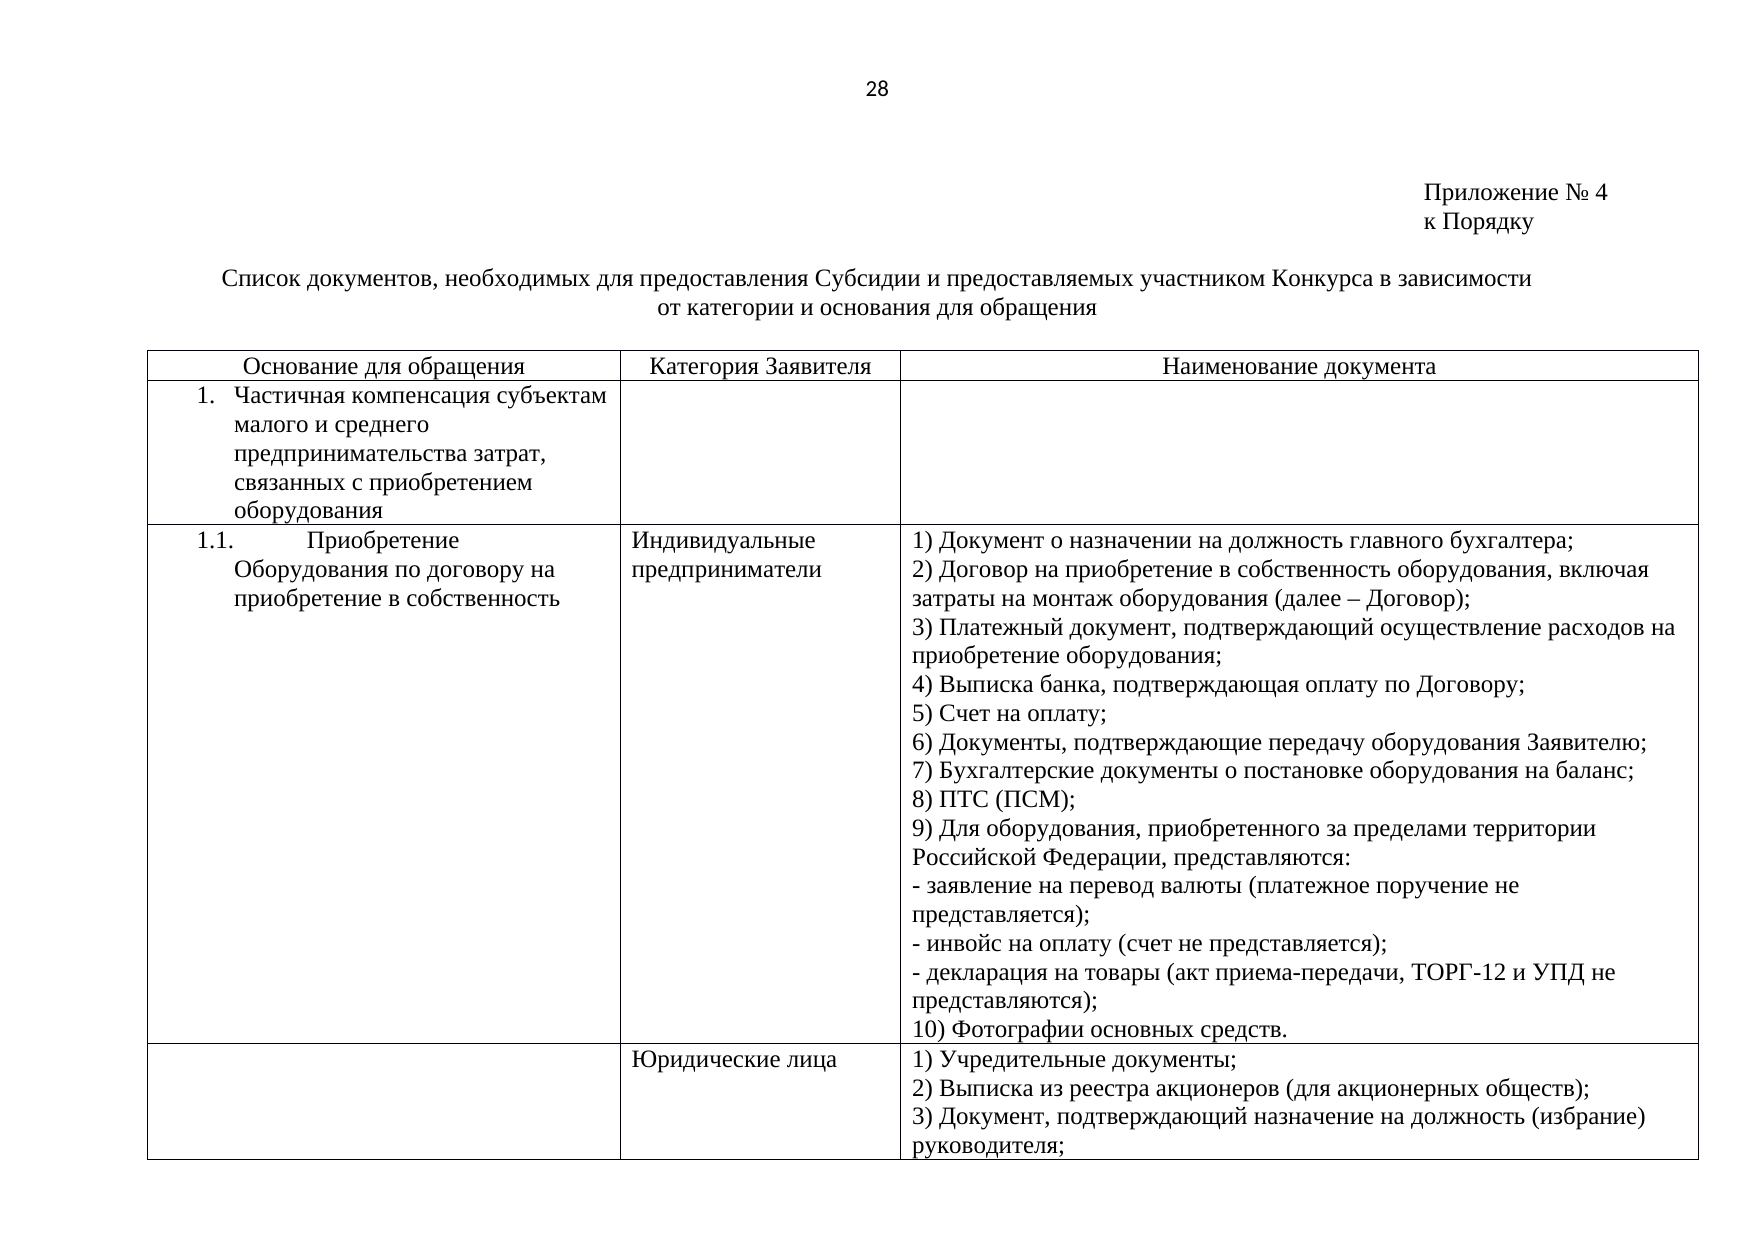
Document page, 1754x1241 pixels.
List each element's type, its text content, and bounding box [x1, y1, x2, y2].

table_header Основание для обращения [148, 351, 620, 379]
table_cell [621, 381, 900, 524]
table_cell Юридические лица [621, 1044, 900, 1159]
table_cell [148, 1044, 620, 1159]
text Приложение № 4 [118, 177, 1636, 206]
table_cell [901, 381, 1698, 524]
text Список документов, необходимых для предоставления Субсидии и предоставляемых участником Конкурса в зависимости [118, 263, 1636, 292]
text к Порядку [118, 206, 1636, 235]
table_header Наименование документа [901, 351, 1698, 379]
text от категории и основания для обращения [118, 292, 1636, 321]
table_cell Приобретение Оборудования по договору на приобретение в собственность [148, 525, 620, 1043]
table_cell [901, 1044, 1698, 1159]
table_cell Индивидуальные предприниматели [621, 525, 900, 1043]
table_cell Частичная компенсация субъектам малого и среднего предпринимательства затрат, связанных с приобретением оборудования [148, 381, 620, 524]
table_cell 1) Документ о назначении на должность главного бухгалтера; 2) Договор на приобретение в собственность оборудования, включая затраты на монтаж оборудования (далее – Договор); 3) Платежный документ, подтверждающий осуществление расходов на приобретение оборудования; 4) Выписка банка, подтверждающая оплату по Договору; 5) Счет на оплату; 6) Документы, подтверждающие передачу оборудования Заявителю; 7) Бухгалтерские документы о постановке оборудования на баланс; 8) ПТС (ПСМ); 9) Для оборудования, приобретенного за пределами территории Российской Федерации, представляются: - заявление на перевод валюты (платежное поручение не представляется); - инвойс на оплату (счет не представляется); - декларация на товары (акт приема-передачи, ТОРГ-12 и УПД не представляются); 10) Фотографии основных средств. [901, 525, 1698, 1043]
table_header Категория Заявителя [621, 351, 900, 379]
